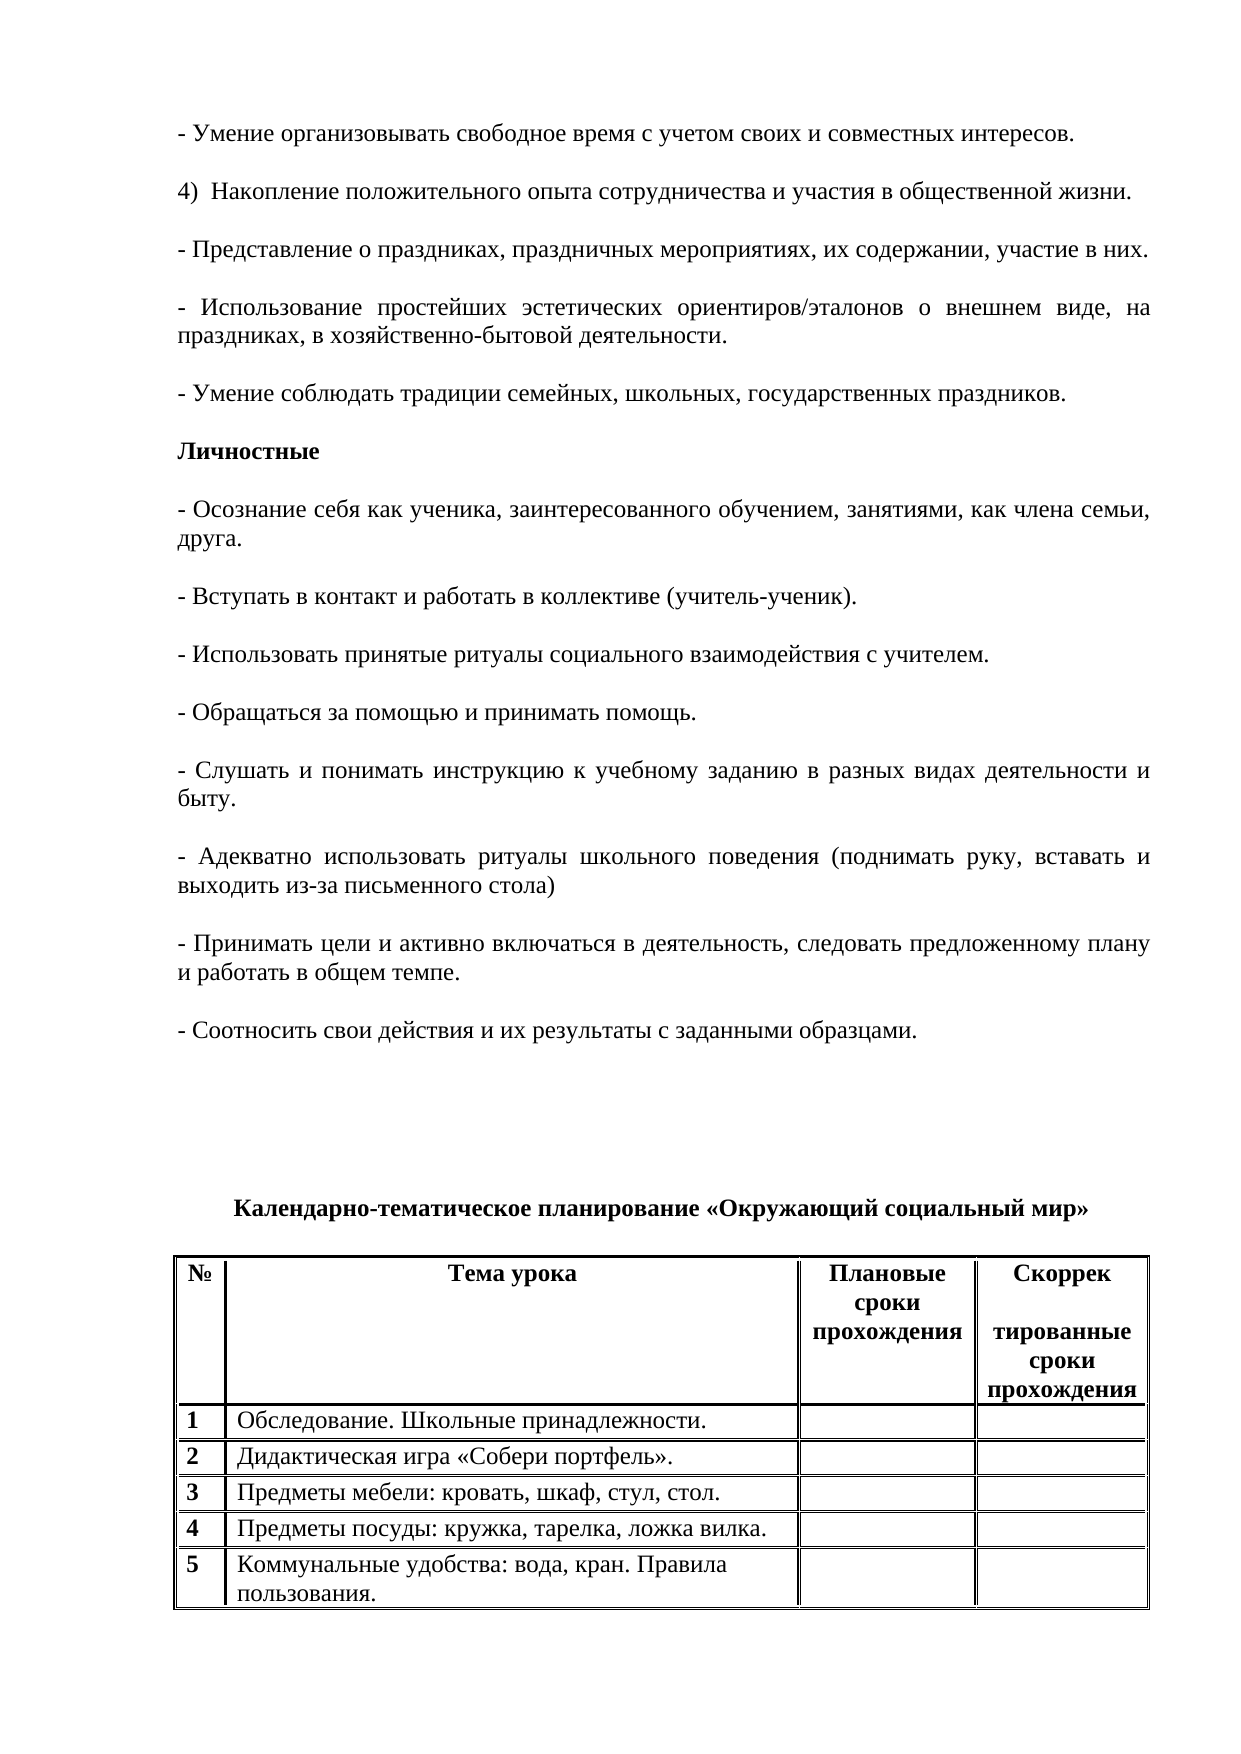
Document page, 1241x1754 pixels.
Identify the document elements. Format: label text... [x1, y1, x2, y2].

text - Вступать в контакт и работать в коллективе (учитель-ученик). [177, 581, 1152, 610]
text Календарно-тематическое планирование «Окружающий социальный мир» [177, 1193, 1152, 1222]
text Личностные [177, 436, 1152, 465]
text - Умение организовывать свободное время с учетом своих и совместных интересов. [177, 118, 1152, 147]
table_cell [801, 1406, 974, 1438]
text - Слушать и понимать инструкцию к учебному заданию в разных видах деятельности и быту. [177, 755, 1152, 812]
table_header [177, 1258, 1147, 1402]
text - Осознание себя как ученика, заинтересованного обучением, занятиями, как члена семьи, друга. [177, 494, 1152, 552]
text - Использование простейших эстетических ориентиров/эталонов о внешнем виде, на праздниках, в хозяйственно-бытовой деятельности. [177, 292, 1152, 349]
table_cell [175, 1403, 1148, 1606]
text - Соотносить свои действия и их результаты с заданными образцами. [177, 1015, 1152, 1043]
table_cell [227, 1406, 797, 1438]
text - Обращаться за помощью и принимать помощь. [177, 697, 1152, 726]
text - Умение соблюдать традиции семейных, школьных, государственных праздников. [177, 378, 1152, 407]
text - Адекватно использовать ритуалы школьного поведения (поднимать руку, вставать и выходить из-за письменного стола) [177, 841, 1152, 899]
text - Принимать цели и активно включаться в деятельность, следовать предложенному плану и работать в общем темпе. [177, 928, 1152, 986]
text - Представление о праздниках, праздничных мероприятиях, их содержании, участие в них. [177, 234, 1152, 263]
text - Использовать принятые ритуалы социального взаимодействия с учителем. [177, 639, 1152, 668]
text 4) Накопление положительного опыта сотрудничества и участия в общественной жизни. [177, 176, 1152, 205]
